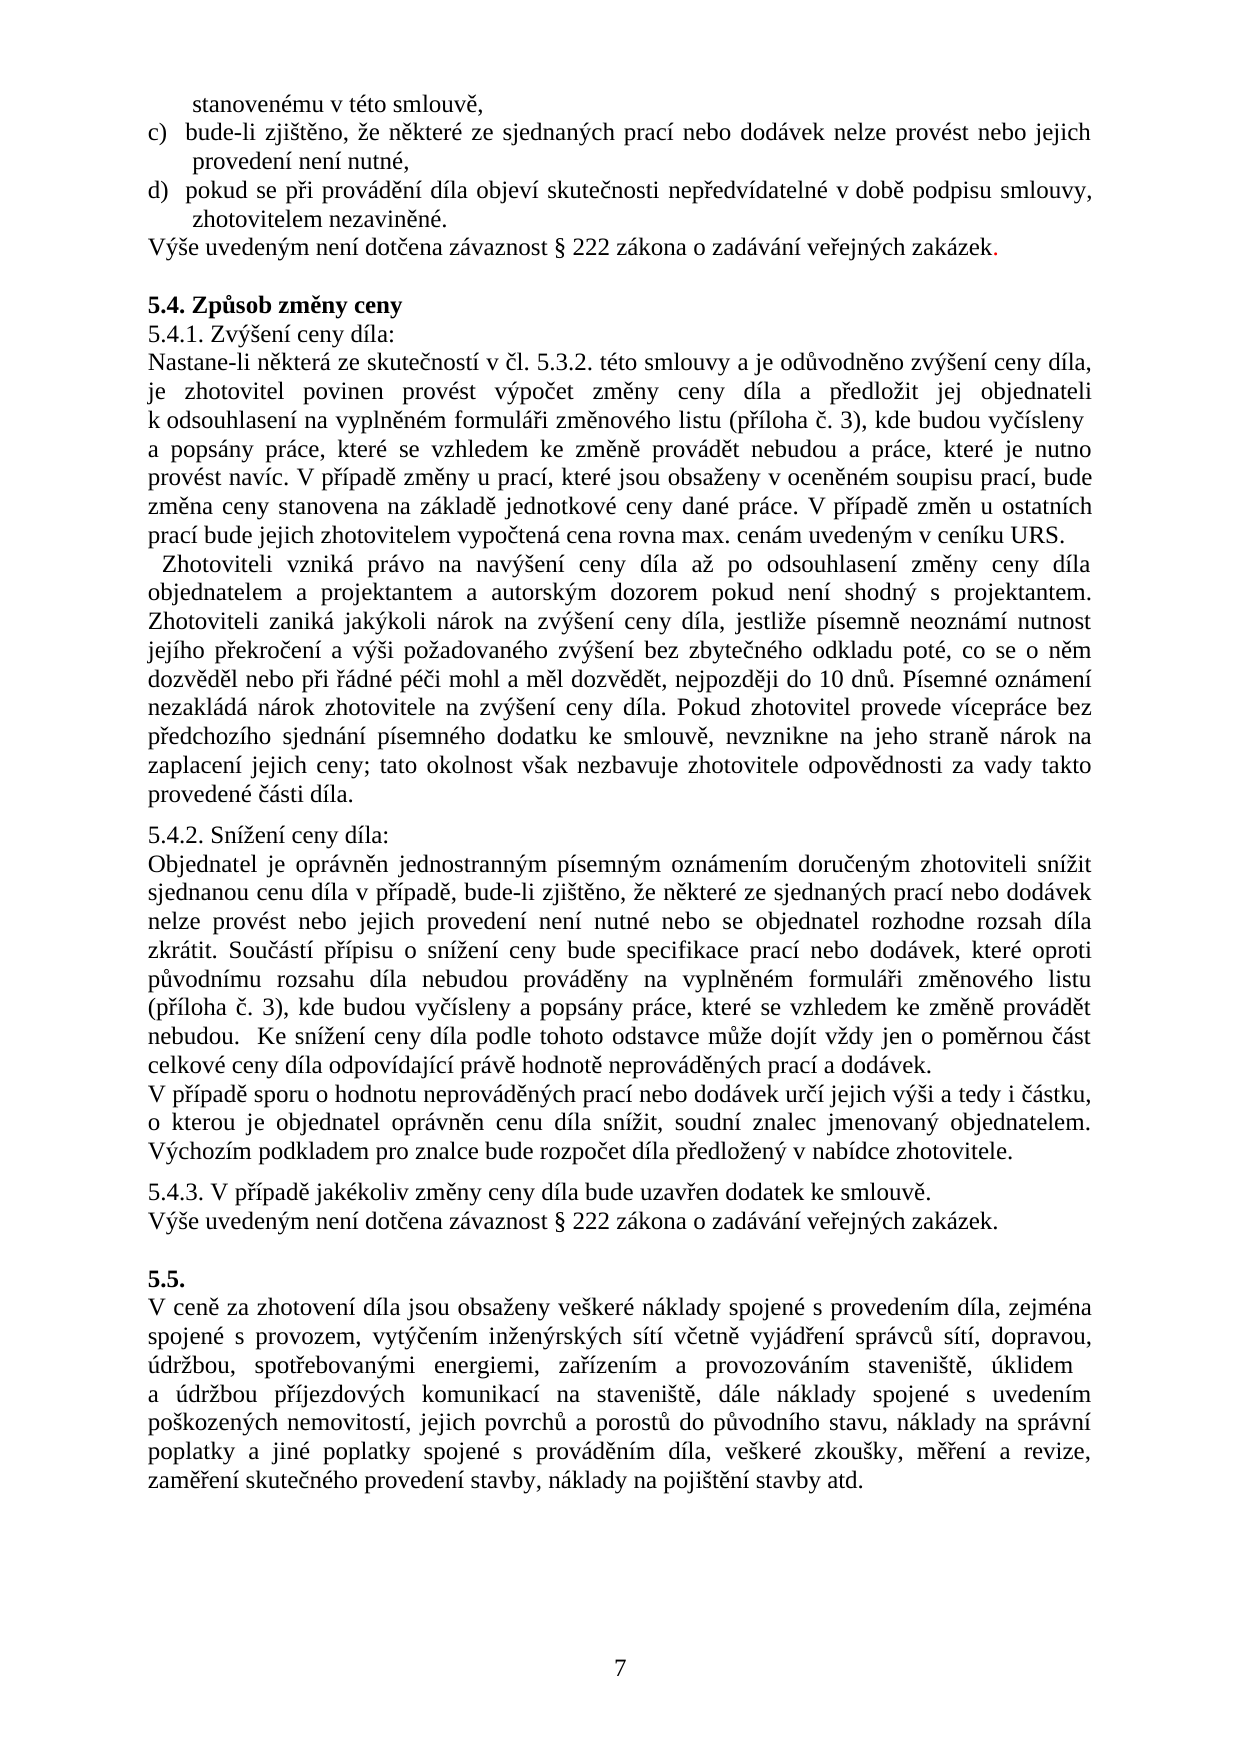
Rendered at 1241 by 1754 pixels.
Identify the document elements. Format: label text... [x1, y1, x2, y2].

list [148, 89, 1092, 117]
text Zhotoviteli vzniká právo na navýšení ceny díla až po odsouhlasení změny ceny díla objednatelem a projektantem a autorským dozorem pokud není shodný s projektantem. Zhotoviteli zaniká jakýkoli nárok na zvýšení ceny díla, jestliže písemně neoznámí nutnost jejího překročení a výši požadovaného zvýšení bez zbytečného odkladu poté, co se o něm dozvěděl nebo při řádné péči mohl a měl dozvědět, nejpozději do 10 dnů. Písemné oznámení nezakládá nárok zhotovitele na zvýšení ceny díla. Pokud zhotovitel provede vícepráce bez předchozího sjednání písemného dodatku ke smlouvě, nevznikne na jeho straně nárok na zaplacení jejich ceny; tato okolnost však nezbavuje zhotovitele odpovědnosti za vady takto provedené části díla. [148, 549, 1092, 807]
text Nastane-li některá ze skutečností v čl. 5.3.2. této smlouvy a je odůvodněno zvýšení ceny díla, je zhotovitel povinen provést výpočet změny ceny díla a předložit jej objednateli k odsouhlasení na vyplněném formuláři změnového listu (příloha č. 3), kde budou vyčísleny a popsány práce, které se vzhledem ke změně provádět nebudou a práce, které je nutno provést navíc. V případě změny u prací, které jsou obsaženy v oceněném soupisu prací, bude změna ceny stanovena na základě jednotkové ceny dané práce. V případě změn u ostatních prací bude jejich zhotovitelem vypočtená cena rovna max. cenám uvedeným v ceníku URS. [148, 347, 1092, 549]
text Objednatel je oprávněn jednostranným písemným oznámením doručeným zhotoviteli snížit sjednanou cenu díla v případě, bude-li zjištěno, že některé ze sjednaných prací nebo dodávek nelze provést nebo jejich provedení není nutné nebo se objednatel rozhodne rozsah díla zkrátit. Součástí přípisu o snížení ceny bude specifikace prací nebo dodávek, které oproti původnímu rozsahu díla nebudou prováděny na vyplněném formuláři změnového listu (příloha č. 3), kde budou vyčísleny a popsány práce, které se vzhledem ke změně provádět nebudou. Ke snížení ceny díla podle tohoto odstavce může dojít vždy jen o poměrnou část celkové ceny díla odpovídající právě hodnotě neprováděných prací a dodávek. [148, 849, 1092, 1079]
text 5.4. Způsob změny ceny [148, 290, 1092, 319]
text Výše uvedeným není dotčena závaznost § 222 zákona o zadávání veřejných zakázek. [148, 1206, 1092, 1235]
text Výše uvedeným není dotčena závaznost § 222 zákona o zadávání veřejných zakázek. [148, 232, 1092, 261]
list pokud se při provádění díla objeví skutečnosti nepředvídatelné v době podpisu smlouvy, zhotovitelem nezaviněné. [148, 175, 1092, 232]
text V případě sporu o hodnotu neprováděných prací nebo dodávek určí jejich výši a tedy i částku, o kterou je objednatel oprávněn cenu díla snížit, soudní znalec jmenovaný objednatelem. Výchozím podkladem pro znalce bude rozpočet díla předložený v nabídce zhotovitele. [148, 1079, 1092, 1165]
text V ceně za zhotovení díla jsou obsaženy veškeré náklady spojené s provedením díla, zejména spojené s provozem, vytýčením inženýrských sítí včetně vyjádření správců sítí, dopravou, údržbou, spotřebovanými energiemi, zařízením a provozováním staveniště, úklidem a údržbou příjezdových komunikací na staveniště, dále náklady spojené s uvedením poškozených nemovitostí, jejich povrchů a porostů do původního stavu, náklady na správní poplatky a jiné poplatky spojené s prováděním díla, veškeré zkoušky, měření a revize, zaměření skutečného provedení stavby, náklady na pojištění stavby atd. [148, 1292, 1092, 1494]
text 5.5. [148, 1264, 1092, 1292]
text 5.4.3. V případě jakékoliv změny ceny díla bude uzavřen dodatek ke smlouvě. [148, 1177, 1092, 1206]
text 5.4.2. Snížení ceny díla: [148, 820, 1092, 849]
list bude-li zjištěno, že některé ze sjednaných prací nebo dodávek nelze provést nebo jejich provedení není nutné, [148, 117, 1092, 175]
text 5.4.1. Zvýšení ceny díla: [148, 319, 1092, 347]
